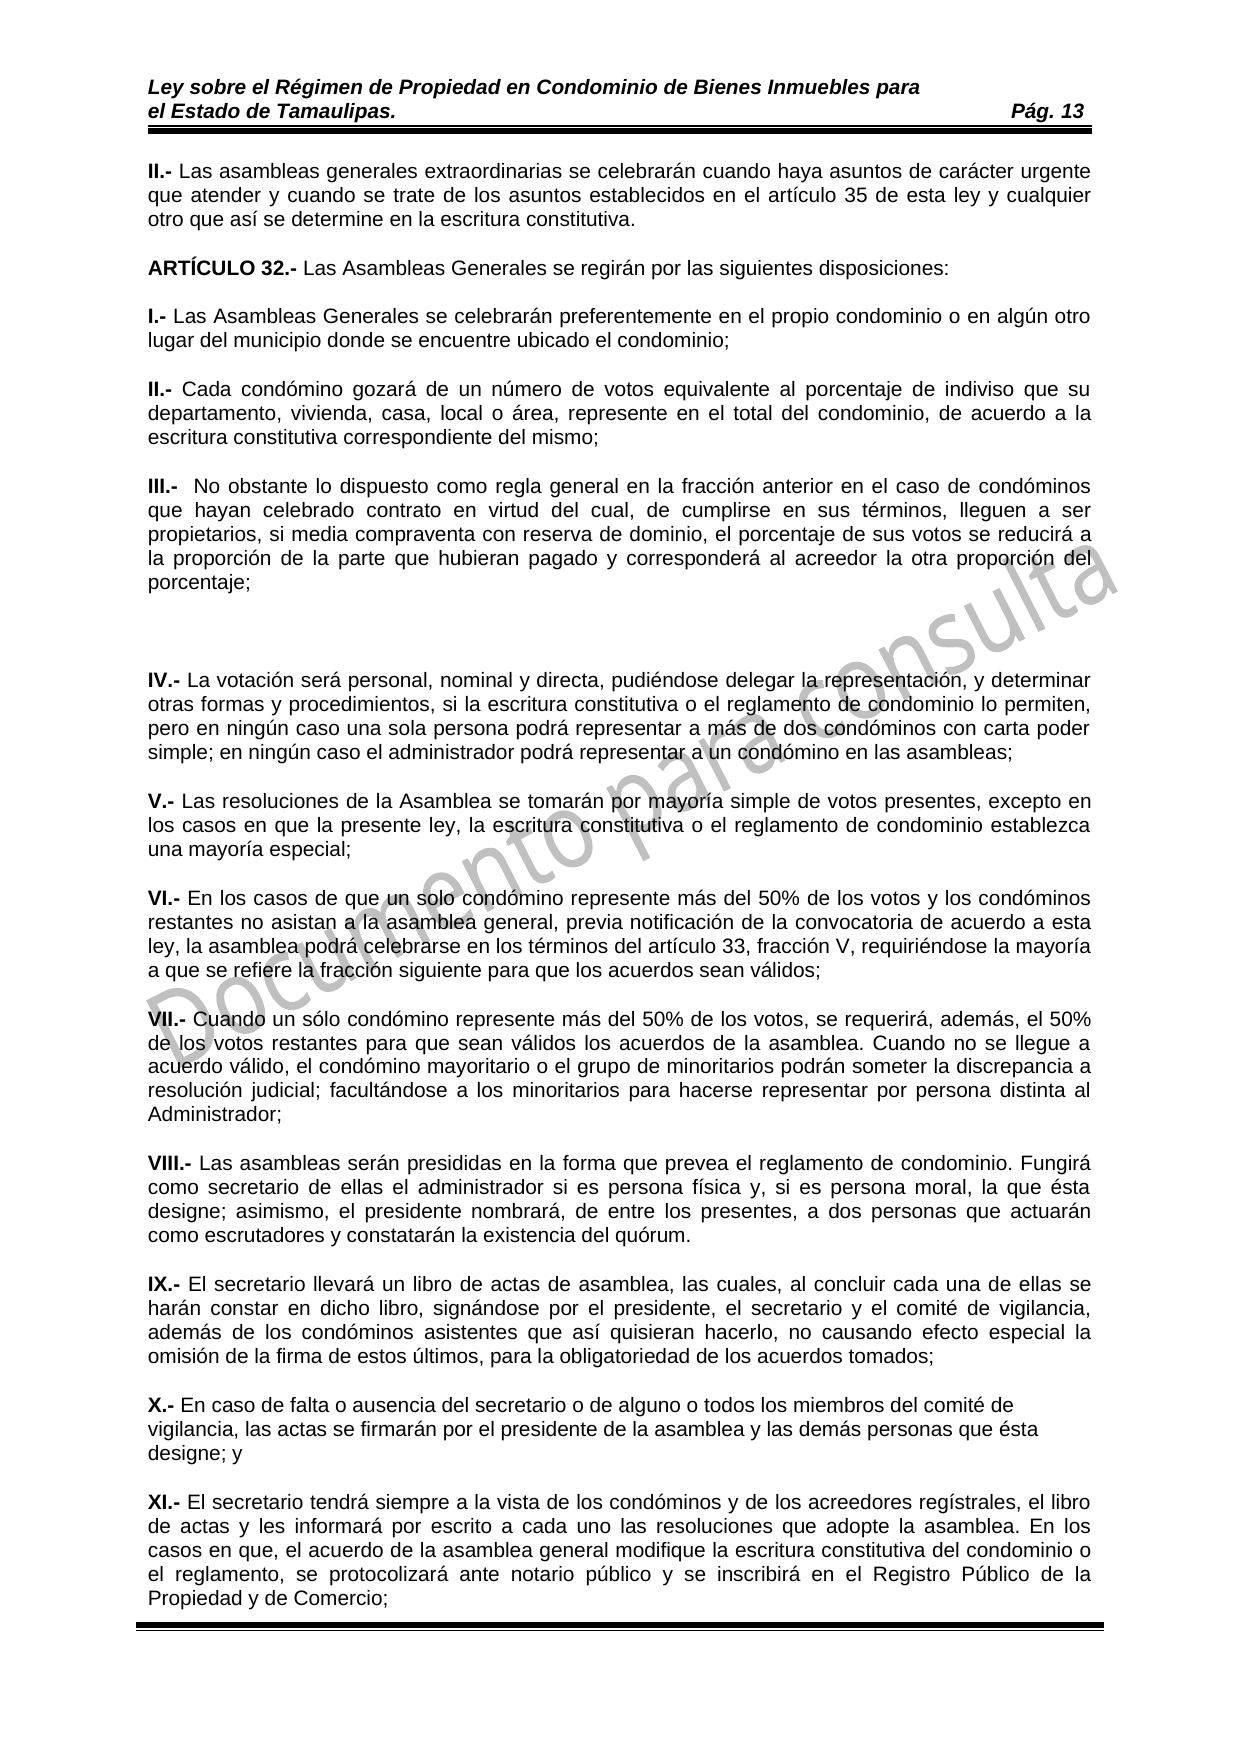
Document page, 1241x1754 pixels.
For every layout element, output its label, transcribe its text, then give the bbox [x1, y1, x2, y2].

text V.- Las resoluciones de la Asamblea se tomarán por mayoría simple de votos presentes, excepto en los casos en que la presente ley, la escritura constitutiva o el reglamento de condominio establezca una mayoría especial; [148, 789, 1092, 861]
text I.- Las Asambleas Generales se celebrarán preferentemente en el propio condominio o en algún otro lugar del municipio donde se encuentre ubicado el condominio; [148, 304, 1092, 352]
text XI.- El secretario tendrá siempre a la vista de los condóminos y de los acreedores regístrales, el libro de actas y les informará por escrito a cada uno las resoluciones que adopte la asamblea. En los casos en que, el acuerdo de la asamblea general modifique la escritura constitutiva del condominio o el reglamento, se protocolizará ante notario público y se inscribirá en el Registro Público de la Propiedad y de Comercio; [148, 1490, 1092, 1609]
text II.- Las asambleas generales extraordinarias se celebrarán cuando haya asuntos de carácter urgente que atender y cuando se trate de los asuntos establecidos en el artículo 35 de esta ley y cualquier otro que así se determine en la escritura constitutiva. [148, 158, 1092, 230]
text ARTÍCULO 32.- Las Asambleas Generales se regirán por las siguientes disposiciones: [148, 255, 1092, 279]
text II.- Cada condómino gozará de un número de votos equivalente al porcentaje de indiviso que su departamento, vivienda, casa, local o área, represente en el total del condominio, de acuerdo a la escritura constitutiva correspondiente del mismo; [148, 377, 1092, 449]
text IX.- El secretario llevará un libro de actas de asamblea, las cuales, al concluir cada una de ellas se harán constar en dicho libro, signándose por el presidente, el secretario y el comité de vigilancia, además de los condóminos asistentes que así quisieran hacerlo, no causando efecto especial la omisión de la firma de estos últimos, para la obligatoriedad de los acuerdos tomados; [148, 1272, 1092, 1368]
text IV.- La votación será personal, nominal y directa, pudiéndose delegar la representación, y determinar otras formas y procedimientos, si la escritura constitutiva o el reglamento de condominio lo permiten, pero en ningún caso una sola persona podrá representar a más de dos condóminos con carta poder simple; en ningún caso el administrador podrá representar a un condómino en las asambleas; [148, 668, 1092, 764]
text VII.- Cuando un sólo condómino represente más del 50% de los votos, se requerirá, además, el 50% de los votos restantes para que sean válidos los acuerdos de la asamblea. Cuando no se llegue a acuerdo válido, el condómino mayoritario o el grupo de minoritarios podrán someter la discrepancia a resolución judicial; facultándose a los minoritarios para hacerse representar por persona distinta al Administrador; [148, 1006, 1092, 1126]
text VIII.- Las asambleas serán presididas en la forma que prevea el reglamento de condominio. Fungirá como secretario de ellas el administrador si es persona física y, si es persona moral, la que ésta designe; asimismo, el presidente nombrará, de entre los presentes, a dos personas que actuarán como escrutadores y constatarán la existencia del quórum. [148, 1151, 1092, 1247]
text VI.- En los casos de que un solo condómino represente más del 50% de los votos y los condóminos restantes no asistan a la asamblea general, previa notificación de la convocatoria de acuerdo a esta ley, la asamblea podrá celebrarse en los términos del artículo 33, fracción V, requiriéndose la mayoría a que se refiere la fracción siguiente para que los acuerdos sean válidos; [148, 886, 1092, 981]
text III.- No obstante lo dispuesto como regla general en la fracción anterior en el caso de condóminos que hayan celebrado contrato en virtud del cual, de cumplirse en sus términos, lleguen a ser propietarios, si media compraventa con reserva de dominio, el porcentaje de sus votos se reducirá a la proporción de la parte que hubieran pagado y corresponderá al acreedor la otra proporción del porcentaje; [148, 474, 1092, 594]
text X.- En caso de falta o ausencia del secretario o de alguno o todos los miembros del comité de vigilancia, las actas se firmarán por el presidente de la asamblea y las demás personas que ésta designe; y [148, 1393, 1092, 1465]
